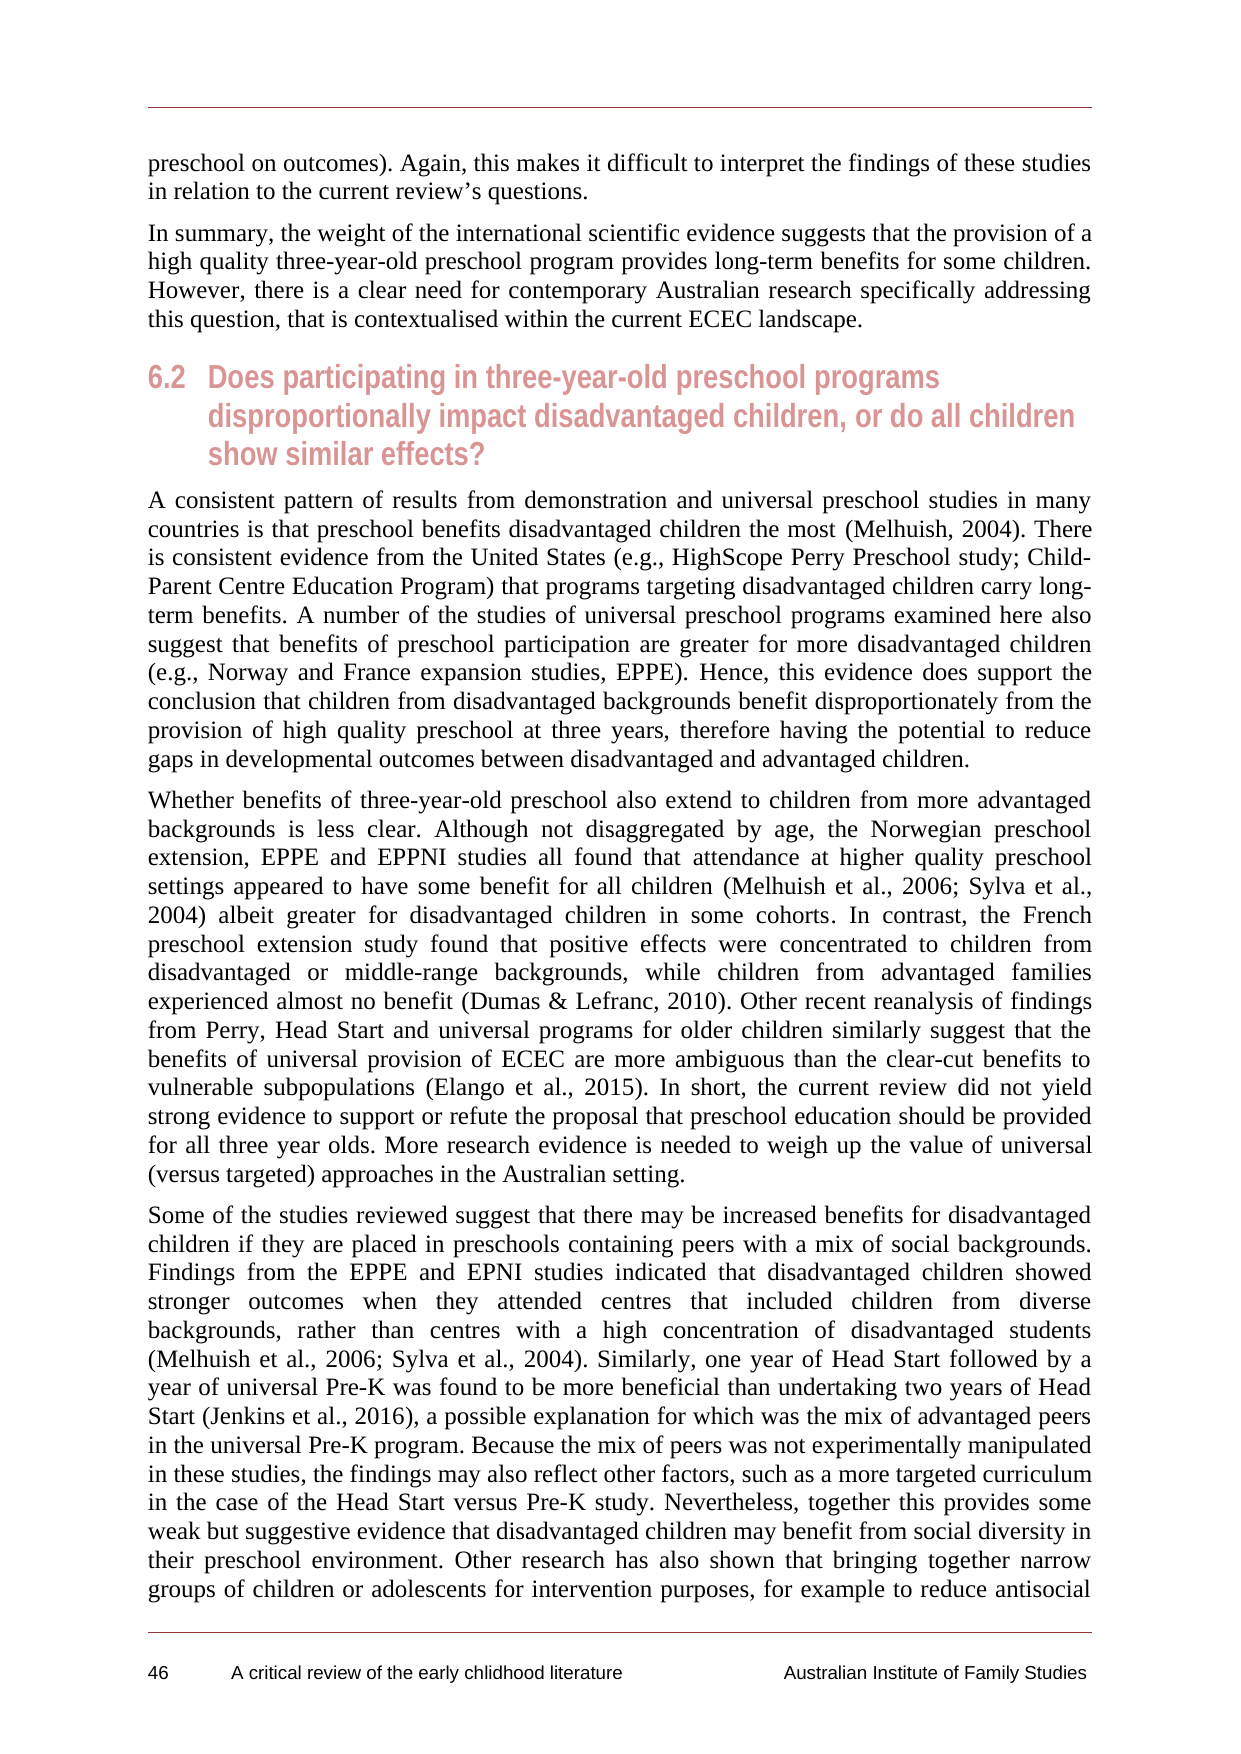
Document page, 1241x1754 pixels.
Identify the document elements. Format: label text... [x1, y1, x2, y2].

text A consistent pattern of results from demonstration and universal preschool studies in many countries is that preschool benefits disadvantaged children the most (Melhuish, 2004). There is consistent evidence from the United States (e.g., HighScope Perry Preschool study; Child-Parent Centre Education Program) that programs targeting disadvantaged children carry long-term benefits. A number of the studies of universal preschool programs examined here also suggest that benefits of preschool participation are greater for more disadvantaged children (e.g., Norway and France expansion studies, EPPE). Hence, this evidence does support the conclusion that children from disadvantaged backgrounds benefit disproportionately from the provision of high quality preschool at three years, therefore having the potential to reduce gaps in developmental outcomes between disadvantaged and advantaged children. [148, 485, 1092, 772]
text Whether benefits of three-year-old preschool also extend to children from more advantaged backgrounds is less clear. Although not disaggregated by age, the Norwegian preschool extension, EPPE and EPPNI studies all found that attendance at higher quality preschool settings appeared to have some benefit for all children (Melhuish et al., 2006; Sylva et al., 2004) albeit greater for disadvantaged children in some cohorts. In contrast, the French preschool extension study found that positive effects were concentrated to children from disadvantaged or middle-range backgrounds, while children from advantaged families experienced almost no benefit (Dumas & Lefranc, 2010). Other recent reanalysis of findings from Perry, Head Start and universal programs for older children similarly suggest that the benefits of universal provision of ECEC are more ambiguous than the clear-cut benefits to vulnerable subpopulations (Elango et al., 2015). In short, the current review did not yield strong evidence to support or refute the proposal that preschool education should be provided for all three year olds. More research evidence is needed to weigh up the value of universal (versus targeted) approaches in the Australian setting. [148, 785, 1092, 1187]
subtitle Does participating in three-year-old preschool programs disproportionally impact disadvantaged children, or do all children show similar effects? [148, 358, 1092, 472]
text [148, 148, 1092, 205]
text In summary, the weight of the international scientific evidence suggests that the provision of a high quality three-year-old preschool program provides long-term benefits for some children. However, there is a clear need for contemporary Australian research specifically addressing this question, that is contextualised within the current ECEC landscape. [148, 218, 1092, 333]
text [148, 1200, 1092, 1602]
